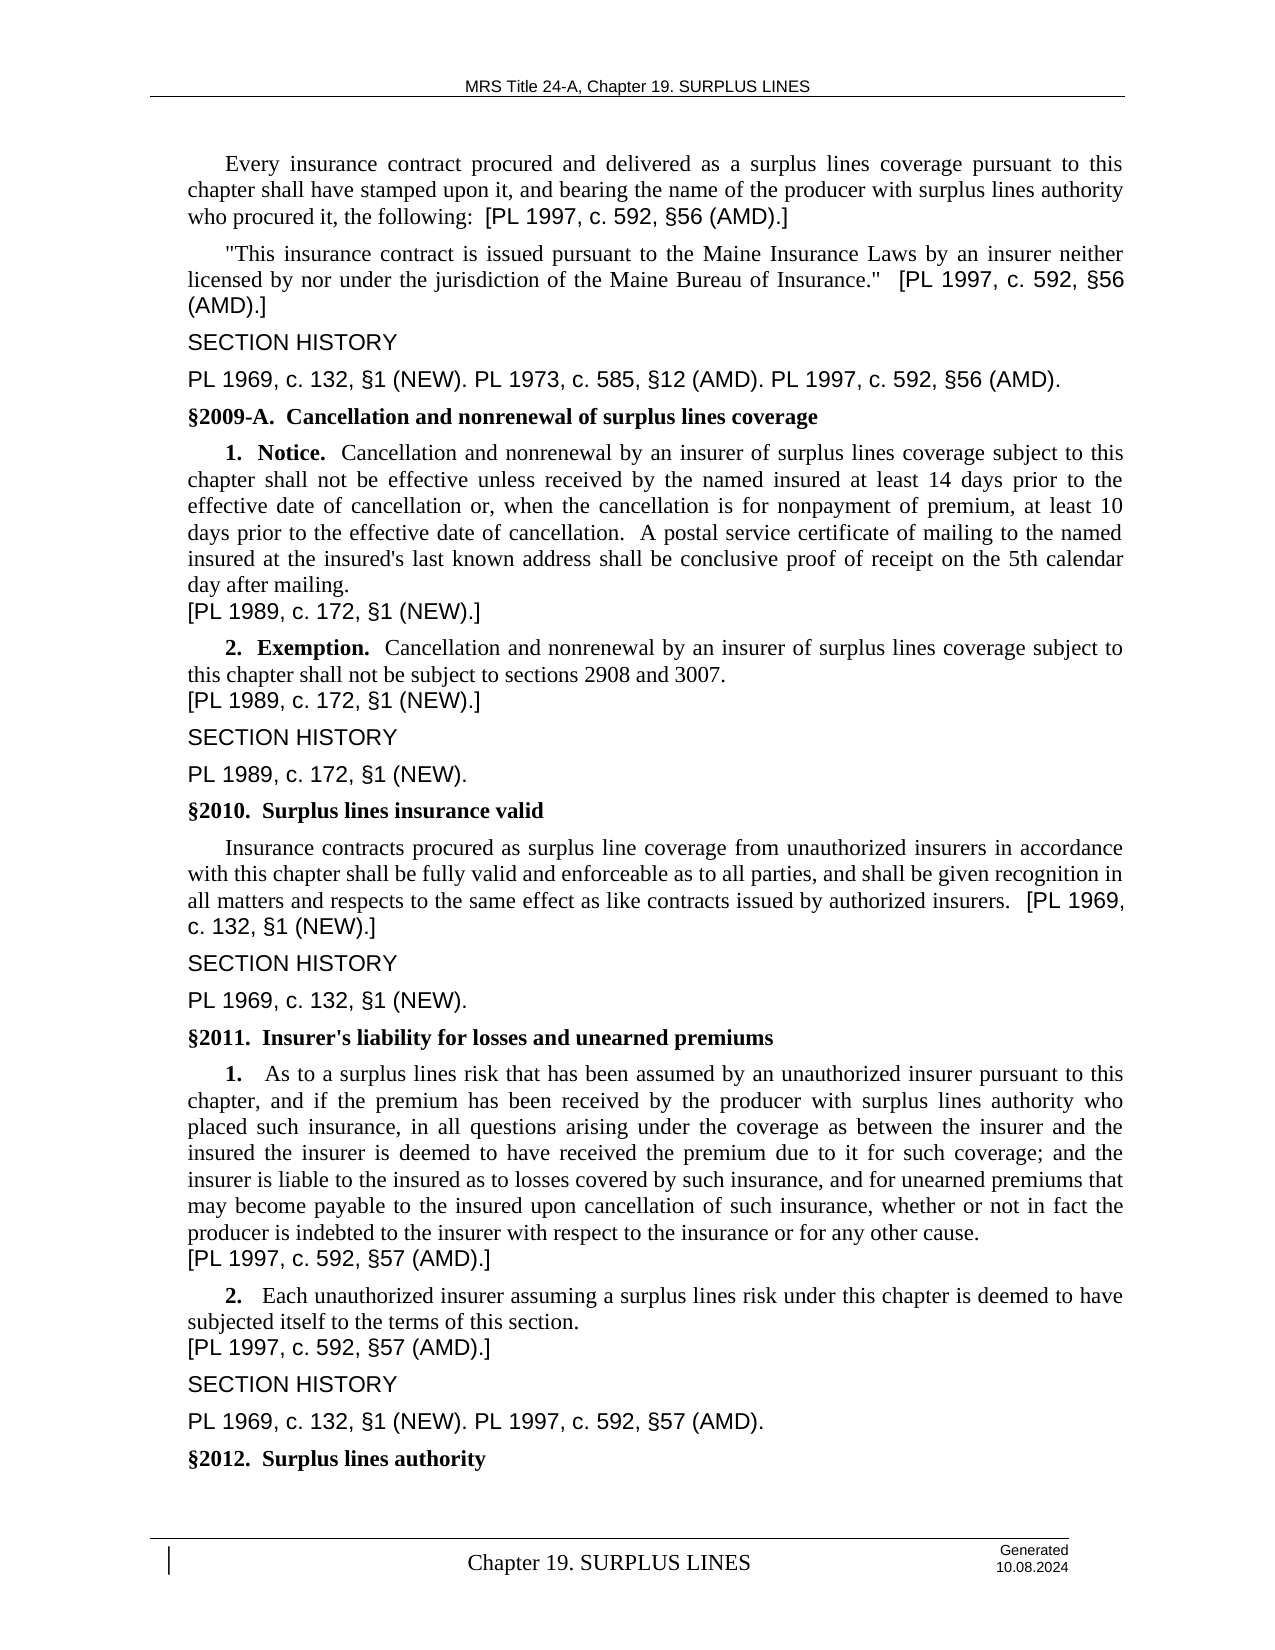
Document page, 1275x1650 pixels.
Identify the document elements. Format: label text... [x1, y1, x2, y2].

text Every insurance contract procured and delivered as a surplus lines coverage pursuant to this chapter shall have stamped upon it, and bearing the name of the producer with surplus lines authority who procured it, the following: [PL 1997, c. 592, §56 (AMD).] [187, 150, 1125, 229]
text 2. Exemption. Cancellation and nonrenewal by an insurer of surplus lines coverage subject to this chapter shall not be subject to sections 2908 and 3007. [187, 634, 1125, 687]
text 1. Notice. Cancellation and nonrenewal by an insurer of surplus lines coverage subject to this chapter shall not be effective unless received by the named insured at least 14 days prior to the effective date of cancellation or, when the cancellation is for nonpayment of premium, at least 10 days prior to the effective date of cancellation. A postal service certificate of mailing to the named insured at the insured's last known address shall be conclusive proof of receipt on the 5th calendar day after mailing. [187, 439, 1125, 598]
text PL 1969, c. 132, §1 (NEW). PL 1997, c. 592, §57 (AMD). [187, 1408, 1125, 1434]
text SECTION HISTORY [187, 950, 1125, 976]
text [PL 1989, c. 172, §1 (NEW).] [187, 687, 1125, 713]
text [PL 1997, c. 592, §57 (AMD).] [187, 1245, 1125, 1271]
text 2. Each unauthorized insurer assuming a surplus lines risk under this chapter is deemed to have subjected itself to the terms of this section. [187, 1282, 1125, 1334]
text §2009-A. Cancellation and nonrenewal of surplus lines coverage [187, 403, 1125, 429]
text §2012. Surplus lines authority [187, 1445, 1125, 1471]
text SECTION HISTORY [187, 1371, 1125, 1397]
text §2010. Surplus lines insurance valid [187, 797, 1125, 824]
text PL 1969, c. 132, §1 (NEW). [187, 987, 1125, 1013]
text "This insurance contract is issued pursuant to the Maine Insurance Laws by an insurer neither licensed by nor under the jurisdiction of the Maine Bureau of Insurance." [PL 1997, c. 592, §56 (AMD).] [187, 239, 1125, 319]
text Insurance contracts procured as surplus line coverage from unauthorized insurers in accordance with this chapter shall be fully valid and enforceable as to all parties, and shall be given recognition in all matters and respects to the same effect as like contracts issued by authorized insurers. [PL 1969, c. 132, §1 (NEW).] [187, 834, 1125, 940]
text [PL 1989, c. 172, §1 (NEW).] [187, 598, 1125, 624]
text [PL 1997, c. 592, §57 (AMD).] [187, 1334, 1125, 1361]
text §2011. Insurer's liability for losses and unearned premiums [187, 1024, 1125, 1050]
text 1. As to a surplus lines risk that has been assumed by an unauthorized insurer pursuant to this chapter, and if the premium has been received by the producer with surplus lines authority who placed such insurance, in all questions arising under the coverage as between the insurer and the insured the insurer is deemed to have received the premium due to it for such coverage; and the insurer is liable to the insured as to losses covered by such insurance, and for unearned premiums that may become payable to the insured upon cancellation of such insurance, whether or not in fact the producer is indebted to the insurer with respect to the insurance or for any other cause. [187, 1060, 1125, 1245]
text PL 1969, c. 132, §1 (NEW). PL 1973, c. 585, §12 (AMD). PL 1997, c. 592, §56 (AMD). [187, 366, 1125, 392]
text SECTION HISTORY [187, 724, 1125, 750]
text PL 1989, c. 172, §1 (NEW). [187, 761, 1125, 787]
text SECTION HISTORY [187, 329, 1125, 356]
